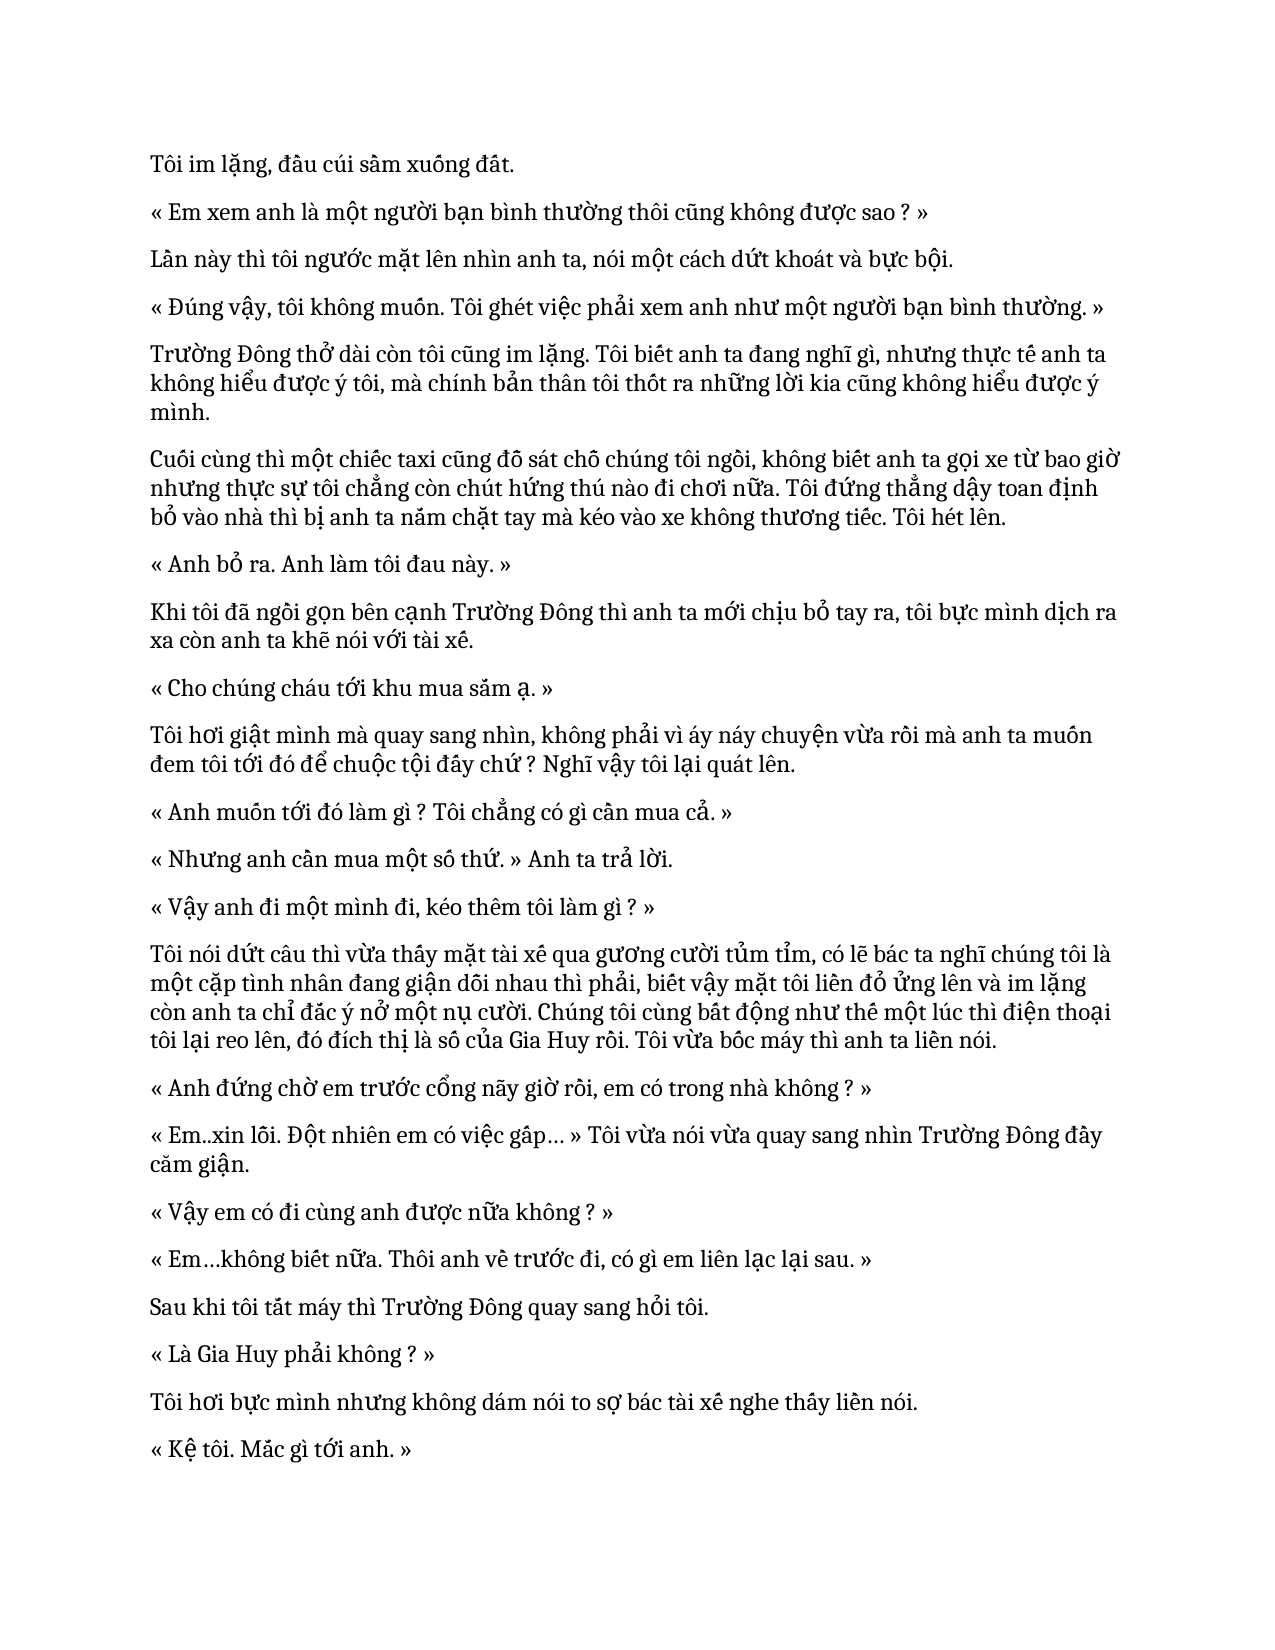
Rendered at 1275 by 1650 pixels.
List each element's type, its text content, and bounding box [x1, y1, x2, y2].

text « Vậy anh đi một mình đi, kéo thêm tôi làm gì ? » [150, 892, 1125, 921]
text « Vậy em có đi cùng anh được nữa không ? » [150, 1197, 1125, 1226]
text « Anh muốn tới đó làm gì ? Tôi chẳng có gì cần mua cả. » [150, 797, 1125, 826]
text Sau khi tôi tắt máy thì Trường Đông quay sang hỏi tôi. [150, 1292, 1125, 1321]
text « Đúng vậy, tôi không muốn. Tôi ghét việc phải xem anh như một người bạn bình thường. » [150, 292, 1125, 321]
text « Em xem anh là một người bạn bình thường thôi cũng không được sao ? » [150, 197, 1125, 226]
text Tôi nói dứt câu thì vừa thấy mặt tài xế qua gương cười tủm tỉm, có lẽ bác ta nghĩ chúng tôi là một cặp tình nhân đang giận dỗi nhau thì phải, biết vậy mặt tôi liền đỏ ửng lên và im lặng còn anh ta chỉ đắc ý nở một nụ cười. Chúng tôi cùng bất động như thế một lúc thì điện thoại tôi lại reo lên, đó đích thị là số của Gia Huy rồi. Tôi vừa bốc máy thì anh ta liền nói. [150, 940, 1125, 1055]
text Tôi hơi giật mình mà quay sang nhìn, không phải vì áy náy chuyện vừa rồi mà anh ta muốn đem tôi tới đó để chuộc tội đấy chứ ? Nghĩ vậy tôi lại quát lên. [150, 721, 1125, 779]
text « Là Gia Huy phải không ? » [150, 1340, 1125, 1369]
text Tôi im lặng, đầu cúi sầm xuống đất. [150, 150, 1125, 179]
text « Cho chúng cháu tới khu mua sắm ạ. » [150, 674, 1125, 702]
text Trường Đông thở dài còn tôi cũng im lặng. Tôi biết anh ta đang nghĩ gì, nhưng thực tế anh ta không hiểu được ý tôi, mà chính bản thân tôi thốt ra những lời kia cũng không hiểu được ý mình. [150, 340, 1125, 426]
text « Anh đứng chờ em trước cổng nãy giờ rồi, em có trong nhà không ? » [150, 1074, 1125, 1102]
text Khi tôi đã ngồi gọn bên cạnh Trường Đông thì anh ta mới chịu bỏ tay ra, tôi bực mình dịch ra xa còn anh ta khẽ nói với tài xế. [150, 597, 1125, 655]
text Lần này thì tôi ngước mặt lên nhìn anh ta, nói một cách dứt khoát và bực bội. [150, 245, 1125, 274]
text « Em..xin lỗi. Đột nhiên em có việc gấp… » Tôi vừa nói vừa quay sang nhìn Trường Đông đầy căm giận. [150, 1121, 1125, 1179]
text « Em…không biết nữa. Thôi anh về trước đi, có gì em liên lạc lại sau. » [150, 1245, 1125, 1274]
text « Nhưng anh cần mua một số thứ. » Anh ta trả lời. [150, 845, 1125, 874]
text Tôi hơi bực mình nhưng không dám nói to sợ bác tài xế nghe thấy liền nói. [150, 1387, 1125, 1416]
text Cuối cùng thì một chiếc taxi cũng đỗ sát chỗ chúng tôi ngồi, không biết anh ta gọi xe từ bao giờ nhưng thực sự tôi chẳng còn chút hứng thú nào đi chơi nữa. Tôi đứng thẳng dậy toan định bỏ vào nhà thì bị anh ta nắm chặt tay mà kéo vào xe không thương tiếc. Tôi hét lên. [150, 445, 1125, 531]
text « Kệ tôi. Mắc gì tới anh. » [150, 1435, 1125, 1464]
text « Anh bỏ ra. Anh làm tôi đau này. » [150, 550, 1125, 579]
